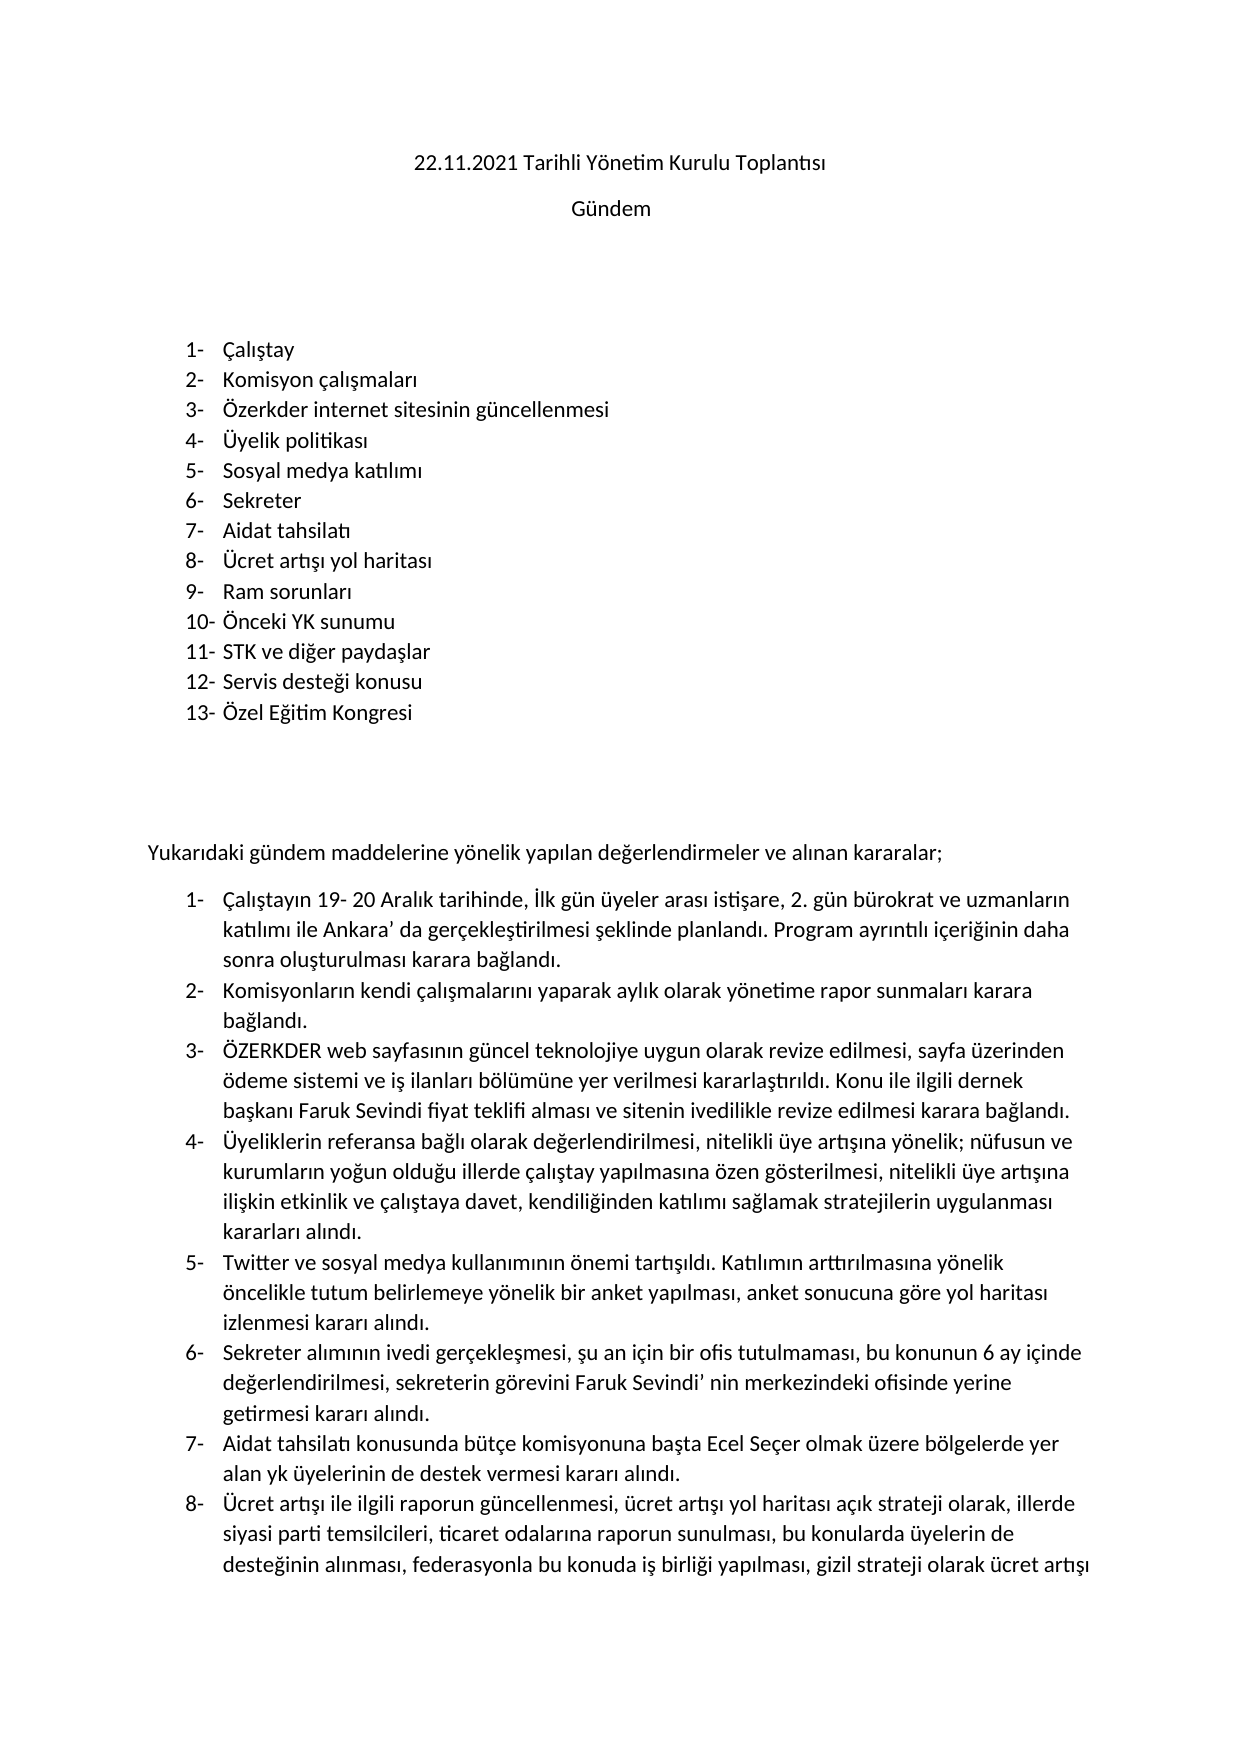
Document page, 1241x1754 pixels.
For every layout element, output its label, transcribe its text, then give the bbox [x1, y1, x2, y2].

list Komisyonların kendi çalışmalarını yaparak aylık olarak yönetime rapor sunmaları karara bağlandı. [185, 976, 1093, 1034]
list STK ve diğer paydaşlar [185, 637, 1093, 665]
list Aidat tahsilatı [185, 516, 1093, 544]
list Sekreter [185, 486, 1093, 514]
list Çalıştayın 19- 20 Aralık tarihinde, İlk gün üyeler arası istişare, 2. gün bürokrat ve uzmanların katılımı ile Ankara’ da gerçekleştirilmesi şeklinde planlandı. Program ayrıntılı içeriğinin daha sonra oluşturulması karara bağlandı. [185, 885, 1093, 973]
list Aidat tahsilatı konusunda bütçe komisyonuna başta Ecel Seçer olmak üzere bölgelerde yer alan yk üyelerinin de destek vermesi kararı alındı. [185, 1429, 1093, 1487]
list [185, 1489, 1093, 1578]
list Özerkder internet sitesinin güncellenmesi [185, 396, 1093, 423]
list Çalıştay [185, 335, 1093, 363]
list ÖZERKDER web sayfasının güncel teknolojiye uygun olarak revize edilmesi, sayfa üzerinden ödeme sistemi ve iş ilanları bölümüne yer verilmesi kararlaştırıldı. Konu ile ilgili dernek başkanı Faruk Sevindi fiyat teklifi alması ve sitenin ivedilikle revize edilmesi karara bağlandı. [185, 1036, 1093, 1124]
list Üyeliklerin referansa bağlı olarak değerlendirilmesi, nitelikli üye artışına yönelik; nüfusun ve kurumların yoğun olduğu illerde çalıştay yapılmasına özen gösterilmesi, nitelikli üye artışına ilişkin etkinlik ve çalıştaya davet, kendiliğinden katılımı sağlamak stratejilerin uygulanması kararları alındı. [185, 1127, 1093, 1245]
list Üyelik politikası [185, 426, 1093, 454]
list Sosyal medya katılımı [185, 456, 1093, 484]
list Komisyon çalışmaları [185, 365, 1093, 393]
list Önceki YK sunumu [185, 607, 1093, 635]
text Yukarıdaki gündem maddelerine yönelik yapılan değerlendirmeler ve alınan kararalar; [148, 838, 1093, 866]
text Gündem [148, 194, 1093, 222]
list Ücret artışı yol haritası [185, 547, 1093, 574]
list Sekreter alımının ivedi gerçekleşmesi, şu an için bir ofis tutulmaması, bu konunun 6 ay içinde değerlendirilmesi, sekreterin görevini Faruk Sevindi’ nin merkezindeki ofisinde yerine getirmesi kararı alındı. [185, 1338, 1093, 1427]
list Özel Eğitim Kongresi [185, 698, 1093, 726]
list Twitter ve sosyal medya kullanımının önemi tartışıldı. Katılımın arttırılmasına yönelik öncelikle tutum belirlemeye yönelik bir anket yapılması, anket sonucuna göre yol haritası izlenmesi kararı alındı. [185, 1248, 1093, 1336]
list Servis desteği konusu [185, 667, 1093, 695]
list Ram sorunları [185, 577, 1093, 605]
text 22.11.2021 Tarihli Yönetim Kurulu Toplantısı [148, 148, 1093, 176]
